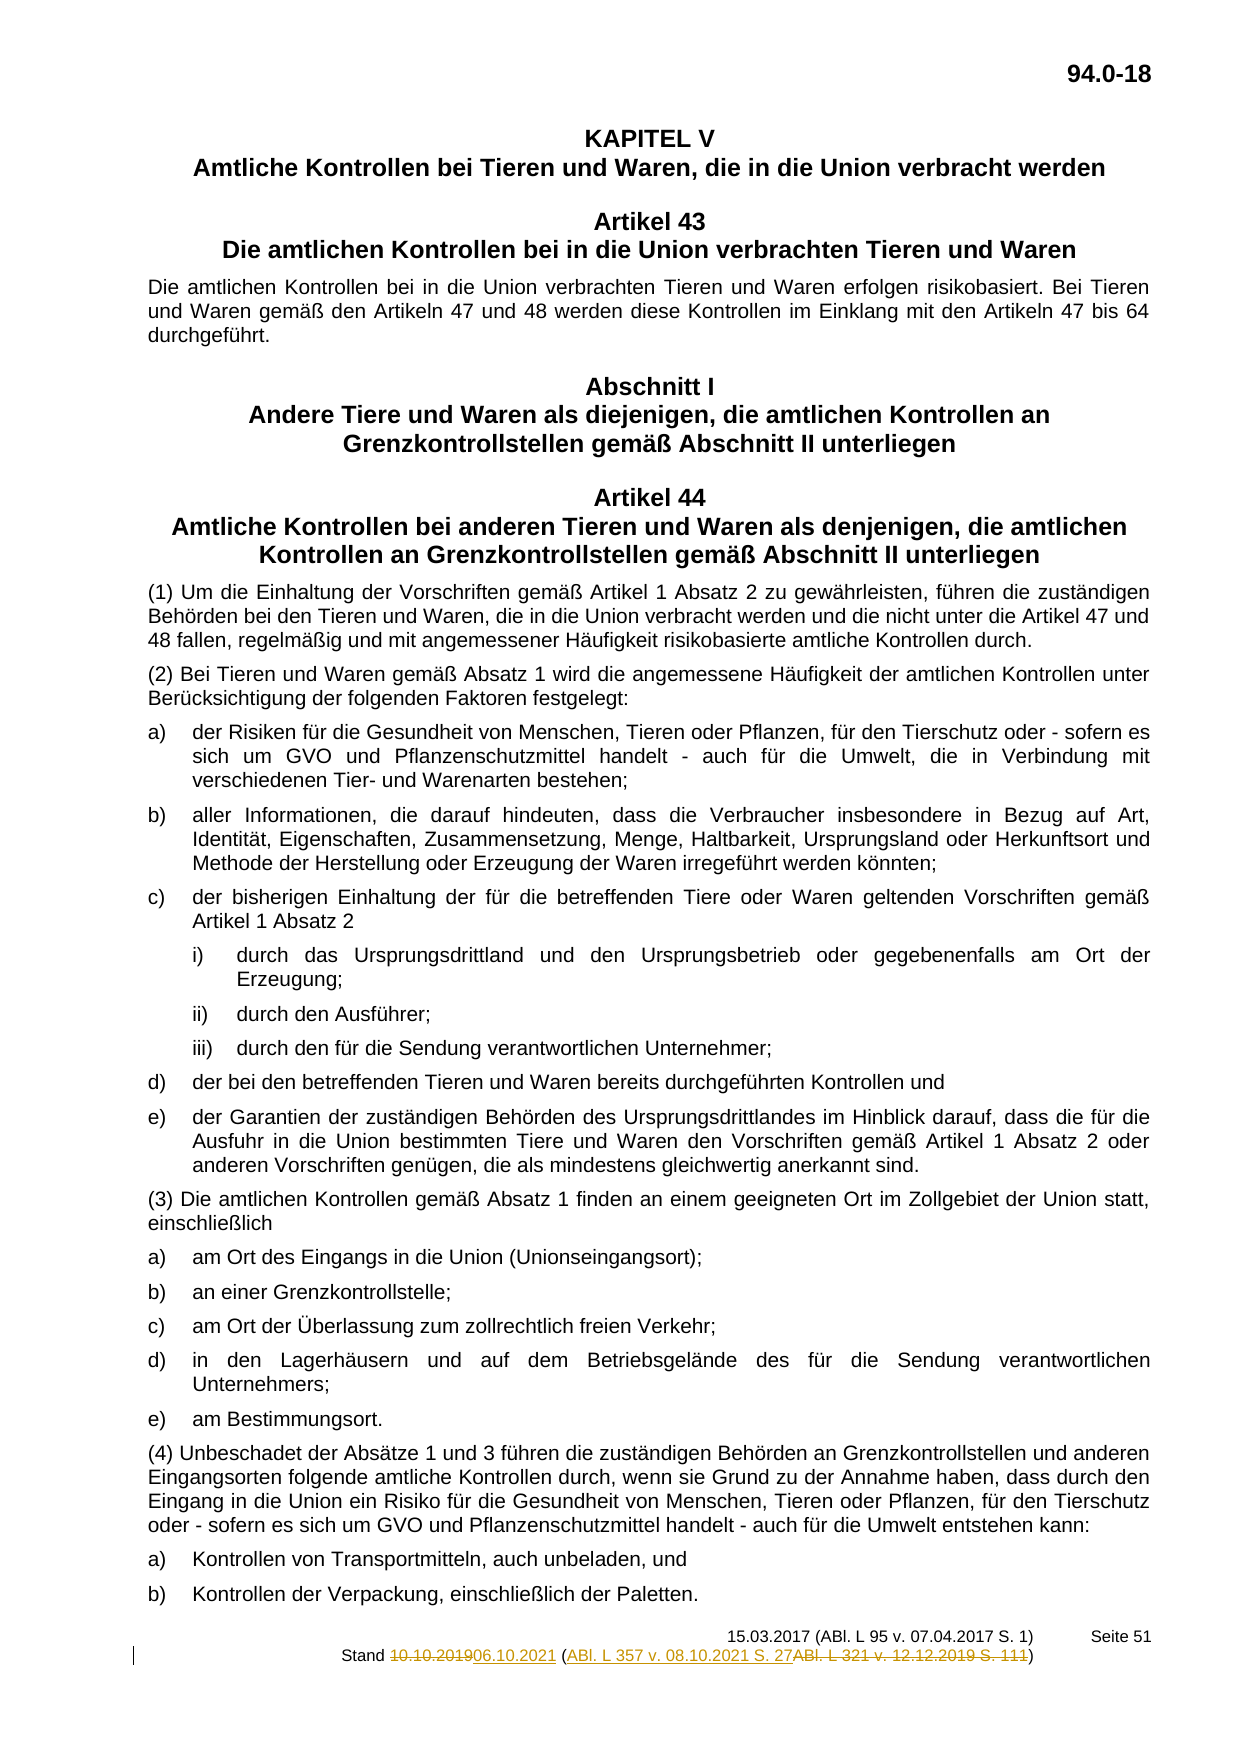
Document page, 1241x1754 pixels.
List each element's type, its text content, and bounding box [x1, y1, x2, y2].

text iii) durch den für die Sendung verantwortlichen Unternehmer; [192, 1036, 1152, 1060]
text (3) Die amtlichen Kontrollen gemäß Absatz 1 finden an einem geeigneten Ort im Zollgebiet der Union statt, einschließlich [148, 1187, 1152, 1235]
text ii) durch den Ausführer; [192, 1001, 1152, 1025]
text Die amtlichen Kontrollen bei in die Union verbrachten Tieren und Waren erfolgen risikobasiert. Bei Tieren und Waren gemäß den Artikeln 47 und 48 werden diese Kontrollen im Einklang mit den Artikeln 47 bis 64 durchgeführt. [148, 275, 1152, 347]
text b) Kontrollen der Verpackung, einschließlich der Paletten. [148, 1582, 1152, 1606]
text d) in den Lagerhäusern und auf dem Betriebsgelände des für die Sendung verantwortlichen Unternehmers; [148, 1348, 1152, 1396]
text e) am Bestimmungsort. [148, 1407, 1152, 1431]
text c) am Ort der Überlassung zum zollrechtlich freien Verkehr; [148, 1314, 1152, 1338]
text a) Kontrollen von Transportmitteln, auch unbeladen, und [148, 1547, 1152, 1571]
text b) an einer Grenzkontrollstelle; [148, 1279, 1152, 1303]
subtitle KAPITEL V Amtliche Kontrollen bei Tieren und Waren, die in die Union verbracht werden [148, 124, 1152, 182]
subtitle Artikel 44 Amtliche Kontrollen bei anderen Tieren und Waren als denjenigen, die amtlichen Kontrollen an Grenzkontrollstellen gemäß Abschnitt II unterliegen [148, 483, 1152, 569]
text (4) Unbeschadet der Absätze 1 und 3 führen die zuständigen Behörden an Grenzkontrollstellen und anderen Eingangsorten folgende amtliche Kontrollen durch, wenn sie Grund zu der Annahme haben, dass durch den Eingang in die Union ein Risiko für die Gesundheit von Menschen, Tieren oder Pflanzen, für den Tierschutz oder - sofern es sich um GVO und Pflanzenschutzmittel handelt - auch für die Umwelt entstehen kann: [148, 1441, 1152, 1537]
text e) der Garantien der zuständigen Behörden des Ursprungsdrittlandes im Hinblick darauf, dass die für die Ausfuhr in die Union bestimmten Tiere und Waren den Vorschriften gemäß Artikel 1 Absatz 2 oder anderen Vorschriften genügen, die als mindestens gleichwertig anerkannt sind. [148, 1104, 1152, 1176]
text d) der bei den betreffenden Tieren und Waren bereits durchgeführten Kontrollen und [148, 1070, 1152, 1094]
subtitle Artikel 43 Die amtlichen Kontrollen bei in die Union verbrachten Tieren und Waren [148, 207, 1152, 264]
text c) der bisherigen Einhaltung der für die betreffenden Tiere oder Waren geltenden Vorschriften gemäß Artikel 1 Absatz 2 [148, 885, 1152, 933]
text a) am Ort des Eingangs in die Union (Unionseingangsort); [148, 1245, 1152, 1269]
text (2) Bei Tieren und Waren gemäß Absatz 1 wird die angemessene Häufigkeit der amtlichen Kontrollen unter Berücksichtigung der folgenden Faktoren festgelegt: [148, 662, 1152, 710]
text a) der Risiken für die Gesundheit von Menschen, Tieren oder Pflanzen, für den Tierschutz oder - sofern es sich um GVO und Pflanzenschutzmittel handelt - auch für die Umwelt, die in Verbindung mit verschiedenen Tier- und Warenarten bestehen; [148, 720, 1152, 792]
text (1) Um die Einhaltung der Vorschriften gemäß Artikel 1 Absatz 2 zu gewährleisten, führen die zuständigen Behörden bei den Tieren und Waren, die in die Union verbracht werden und die nicht unter die Artikel 47 und 48 fallen, regelmäßig und mit angemessener Häufigkeit risikobasierte amtliche Kontrollen durch. [148, 579, 1152, 651]
text i) durch das Ursprungsdrittland und den Ursprungsbetrieb oder gegebenenfalls am Ort der Erzeugung; [192, 943, 1152, 991]
text b) aller Informationen, die darauf hindeuten, dass die Verbraucher insbesondere in Bezug auf Art, Identität, Eigenschaften, Zusammensetzung, Menge, Haltbarkeit, Ursprungsland oder Herkunftsort und Methode der Herstellung oder Erzeugung der Waren irregeführt werden könnten; [148, 802, 1152, 874]
subtitle Abschnitt I Andere Tiere und Waren als diejenigen, die amtlichen Kontrollen an Grenzkontrollstellen gemäß Abschnitt II unterliegen [148, 372, 1152, 458]
